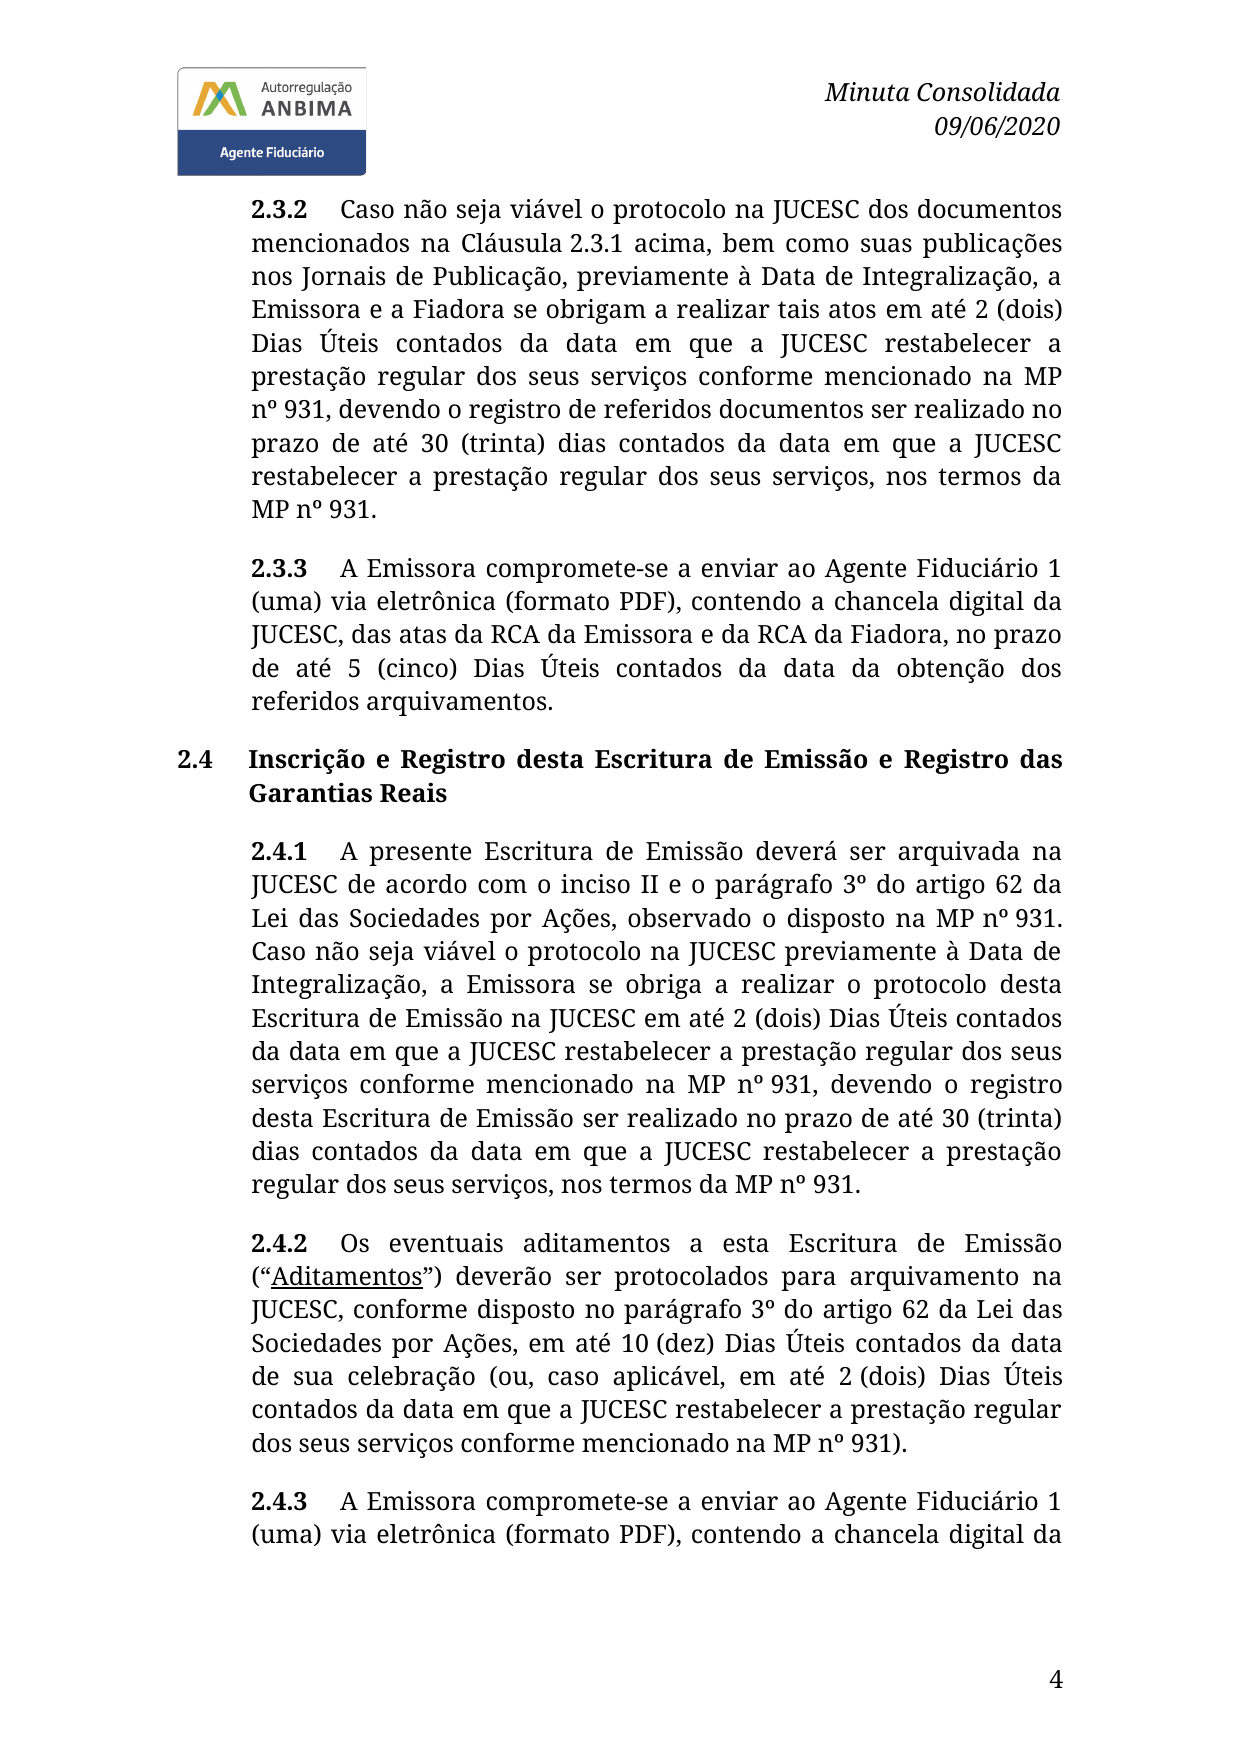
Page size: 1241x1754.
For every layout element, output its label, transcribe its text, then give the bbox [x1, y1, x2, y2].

text Os eventuais aditamentos a esta Escritura de Emissão (“Aditamentos”) deverão ser protocolados para arquivamento na JUCESC, conforme disposto no parágrafo 3º do artigo 62 da Lei das Sociedades por Ações, em até 10 (dez) Dias Úteis contados da data de sua celebração (ou, caso aplicável, em até 2 (dois) Dias Úteis contados da data em que a JUCESC restabelecer a prestação regular dos seus serviços conforme mencionado na MP nº 931). [251, 1225, 1063, 1459]
text A Emissora compromete-se a enviar ao Agente Fiduciário 1 (uma) via eletrônica (formato PDF), contendo a chancela digital da JUCESC, das atas da RCA da Emissora e da RCA da Fiadora, no prazo de até 5 (cinco) Dias Úteis contados da data da obtenção dos referidos arquivamentos. [251, 550, 1063, 717]
picture [177, 67, 367, 176]
text Inscrição e Registro desta Escritura de Emissão e Registro das Garantias Reais [177, 742, 1063, 809]
text Caso não seja viável o protocolo na JUCESC dos documentos mencionados na Cláusula 2.3.1 acima, bem como suas publicações nos Jornais de Publicação, previamente à Data de Integralização, a Emissora e a Fiadora se obrigam a realizar tais atos em até 2 (dois) Dias Úteis contados da data em que a JUCESC restabelecer a prestação regular dos seus serviços conforme mencionado na MP nº 931, devendo o registro de referidos documentos ser realizado no prazo de até 30 (trinta) dias contados da data em que a JUCESC restabelecer a prestação regular dos seus serviços, nos termos da MP nº 931. [251, 192, 1063, 525]
text A presente Escritura de Emissão deverá ser arquivada na JUCESC de acordo com o inciso II e o parágrafo 3º do artigo 62 da Lei das Sociedades por Ações, observado o disposto na MP nº 931. Caso não seja viável o protocolo na JUCESC previamente à Data de Integralização, a Emissora se obriga a realizar o protocolo desta Escritura de Emissão na JUCESC em até 2 (dois) Dias Úteis contados da data em que a JUCESC restabelecer a prestação regular dos seus serviços conforme mencionado na MP nº 931, devendo o registro desta Escritura de Emissão ser realizado no prazo de até 30 (trinta) dias contados da data em que a JUCESC restabelecer a prestação regular dos seus serviços, nos termos da MP nº 931. [251, 834, 1063, 1200]
